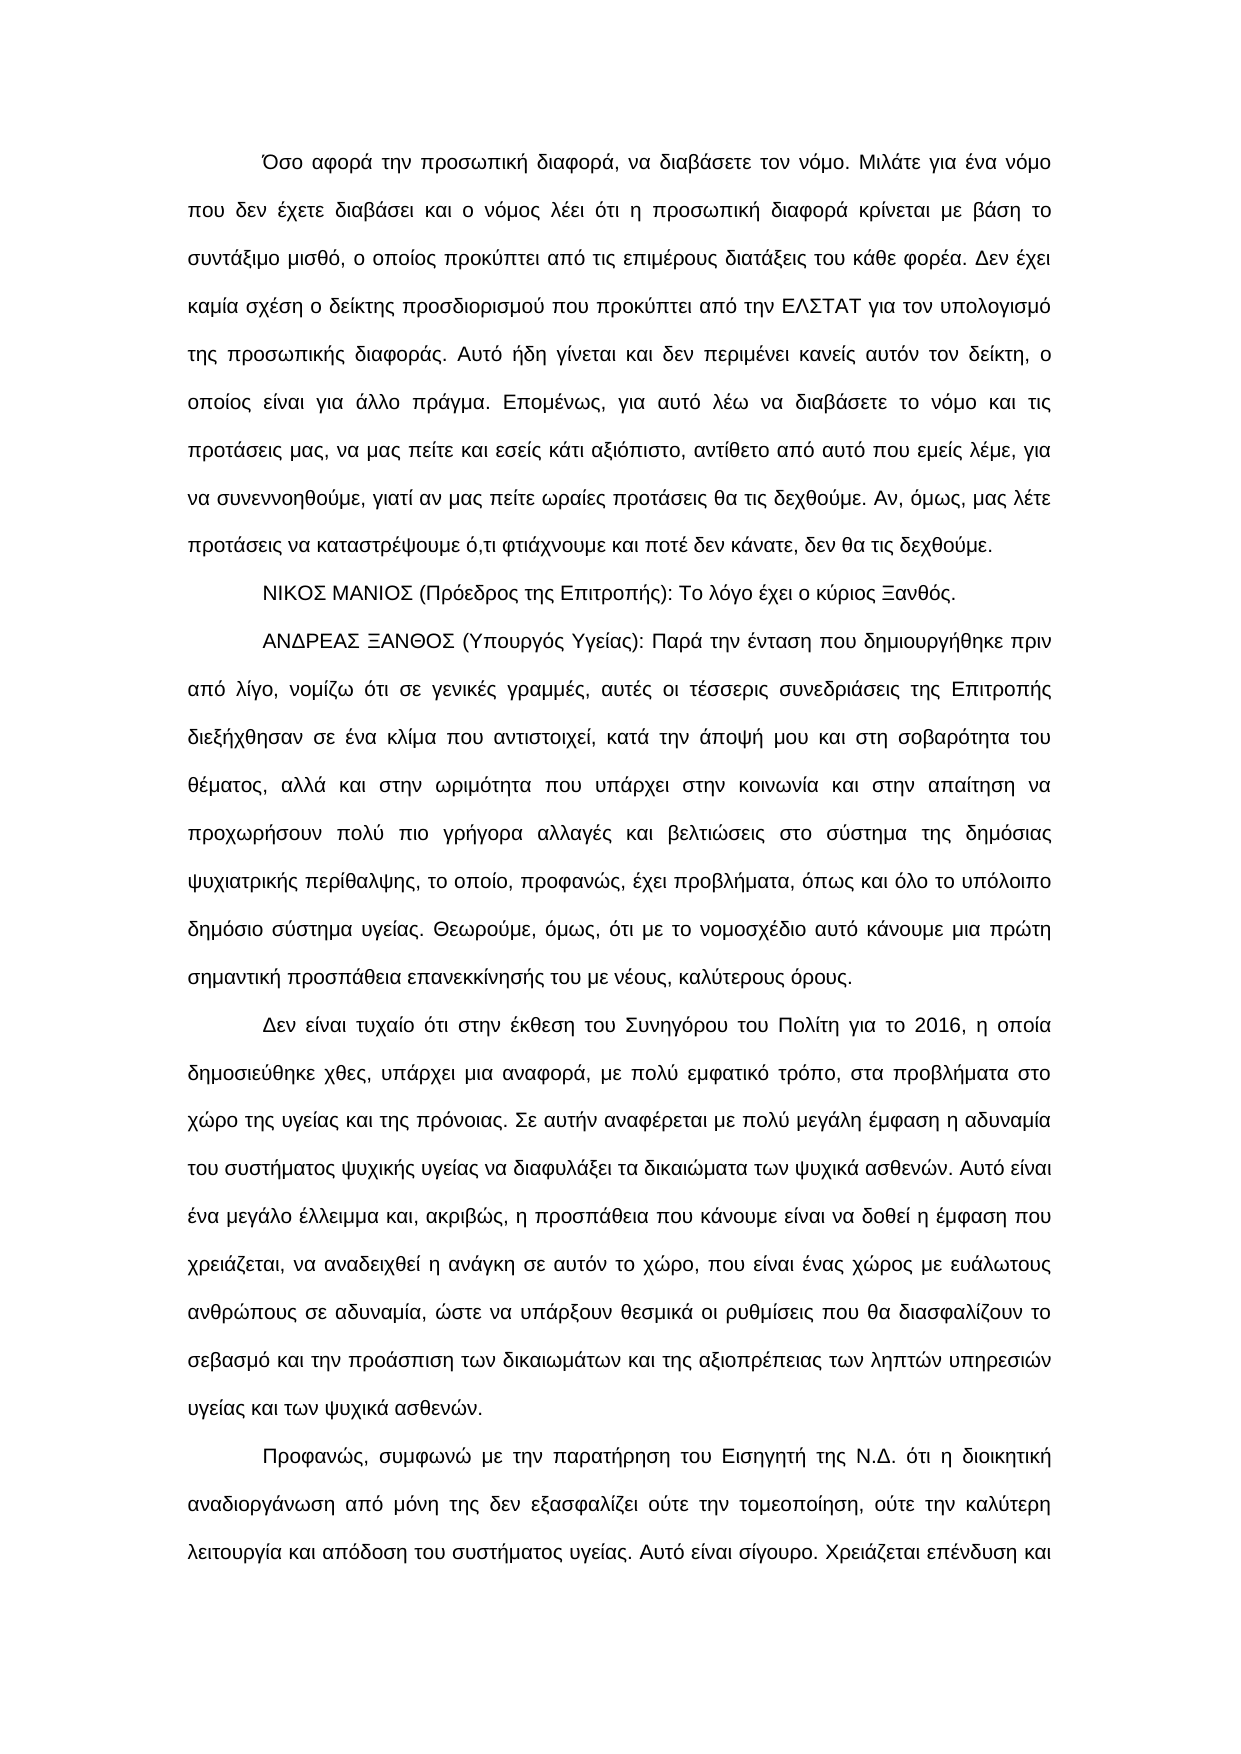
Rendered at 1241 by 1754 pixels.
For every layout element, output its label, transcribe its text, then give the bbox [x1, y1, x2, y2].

text ΑΝΔΡΕΑΣ ΞΑΝΘΟΣ (Υπουργός Υγείας): Παρά την ένταση που δημιουργήθηκε πριν από λίγο, νομίζω ότι σε γενικές γραμμές, αυτές οι τέσσερις συνεδριάσεις της Επιτροπής διεξήχθησαν σε ένα κλίμα που αντιστοιχεί, κατά την άποψή μου και στη σοβαρότητα του θέματος, αλλά και στην ωριμότητα που υπάρχει στην κοινωνία και στην απαίτηση να προχωρήσουν πολύ πιο γρήγορα αλλαγές και βελτιώσεις στο σύστημα της δημόσιας ψυχιατρικής περίθαλψης, το οποίο, προφανώς, έχει προβλήματα, όπως και όλο το υπόλοιπο δημόσιο σύστημα υγείας. Θεωρούμε, όμως, ότι με το νομοσχέδιο αυτό κάνουμε μια πρώτη σημαντική προσπάθεια επανεκκίνησής του με νέους, καλύτερους όρους. [187, 629, 1053, 988]
text ΝΙΚΟΣ ΜΑΝΙΟΣ (Πρόεδρος της Επιτροπής): Το λόγο έχει ο κύριος Ξανθός. [187, 581, 1053, 605]
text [187, 1444, 1053, 1563]
text Δεν είναι τυχαίο ότι στην έκθεση του Συνηγόρου του Πολίτη για το 2016, η οποία δημοσιεύθηκε χθες, υπάρχει μια αναφορά, με πολύ εμφατικό τρόπο, στα προβλήματα στο χώρο της υγείας και της πρόνοιας. Σε αυτήν αναφέρεται με πολύ μεγάλη έμφαση η αδυναμία του συστήματος ψυχικής υγείας να διαφυλάξει τα δικαιώματα των ψυχικά ασθενών. Αυτό είναι ένα μεγάλο έλλειμμα και, ακριβώς, η προσπάθεια που κάνουμε είναι να δοθεί η έμφαση που χρειάζεται, να αναδειχθεί η ανάγκη σε αυτόν το χώρο, που είναι ένας χώρος με ευάλωτους ανθρώπους σε αδυναμία, ώστε να υπάρξουν θεσμικά οι ρυθμίσεις που θα διασφαλίζουν το σεβασμό και την προάσπιση των δικαιωμάτων και της αξιοπρέπειας των ληπτών υπηρεσιών υγείας και των ψυχικά ασθενών. [187, 1012, 1053, 1420]
text Όσο αφορά την προσωπική διαφορά, να διαβάσετε τον νόμο. Μιλάτε για ένα νόμο που δεν έχετε διαβάσει και ο νόμος λέει ότι η προσωπική διαφορά κρίνεται με βάση το συντάξιμο μισθό, ο οποίος προκύπτει από τις επιμέρους διατάξεις του κάθε φορέα. Δεν έχει καμία σχέση ο δείκτης προσδιορισμού που προκύπτει από την ΕΛΣΤΑΤ για τον υπολογισμό της προσωπικής διαφοράς. Αυτό ήδη γίνεται και δεν περιμένει κανείς αυτόν τον δείκτη, ο οποίος είναι για άλλο πράγμα. Επομένως, για αυτό λέω να διαβάσετε το νόμο και τις προτάσεις μας, να μας πείτε και εσείς κάτι αξιόπιστο, αντίθετο από αυτό που εμείς λέμε, για να συνεννοηθούμε, γιατί αν μας πείτε ωραίες προτάσεις θα τις δεχθούμε. Αν, όμως, μας λέτε προτάσεις να καταστρέψουμε ό,τι φτιάχνουμε και ποτέ δεν κάνατε, δεν θα τις δεχθούμε. [187, 150, 1053, 557]
